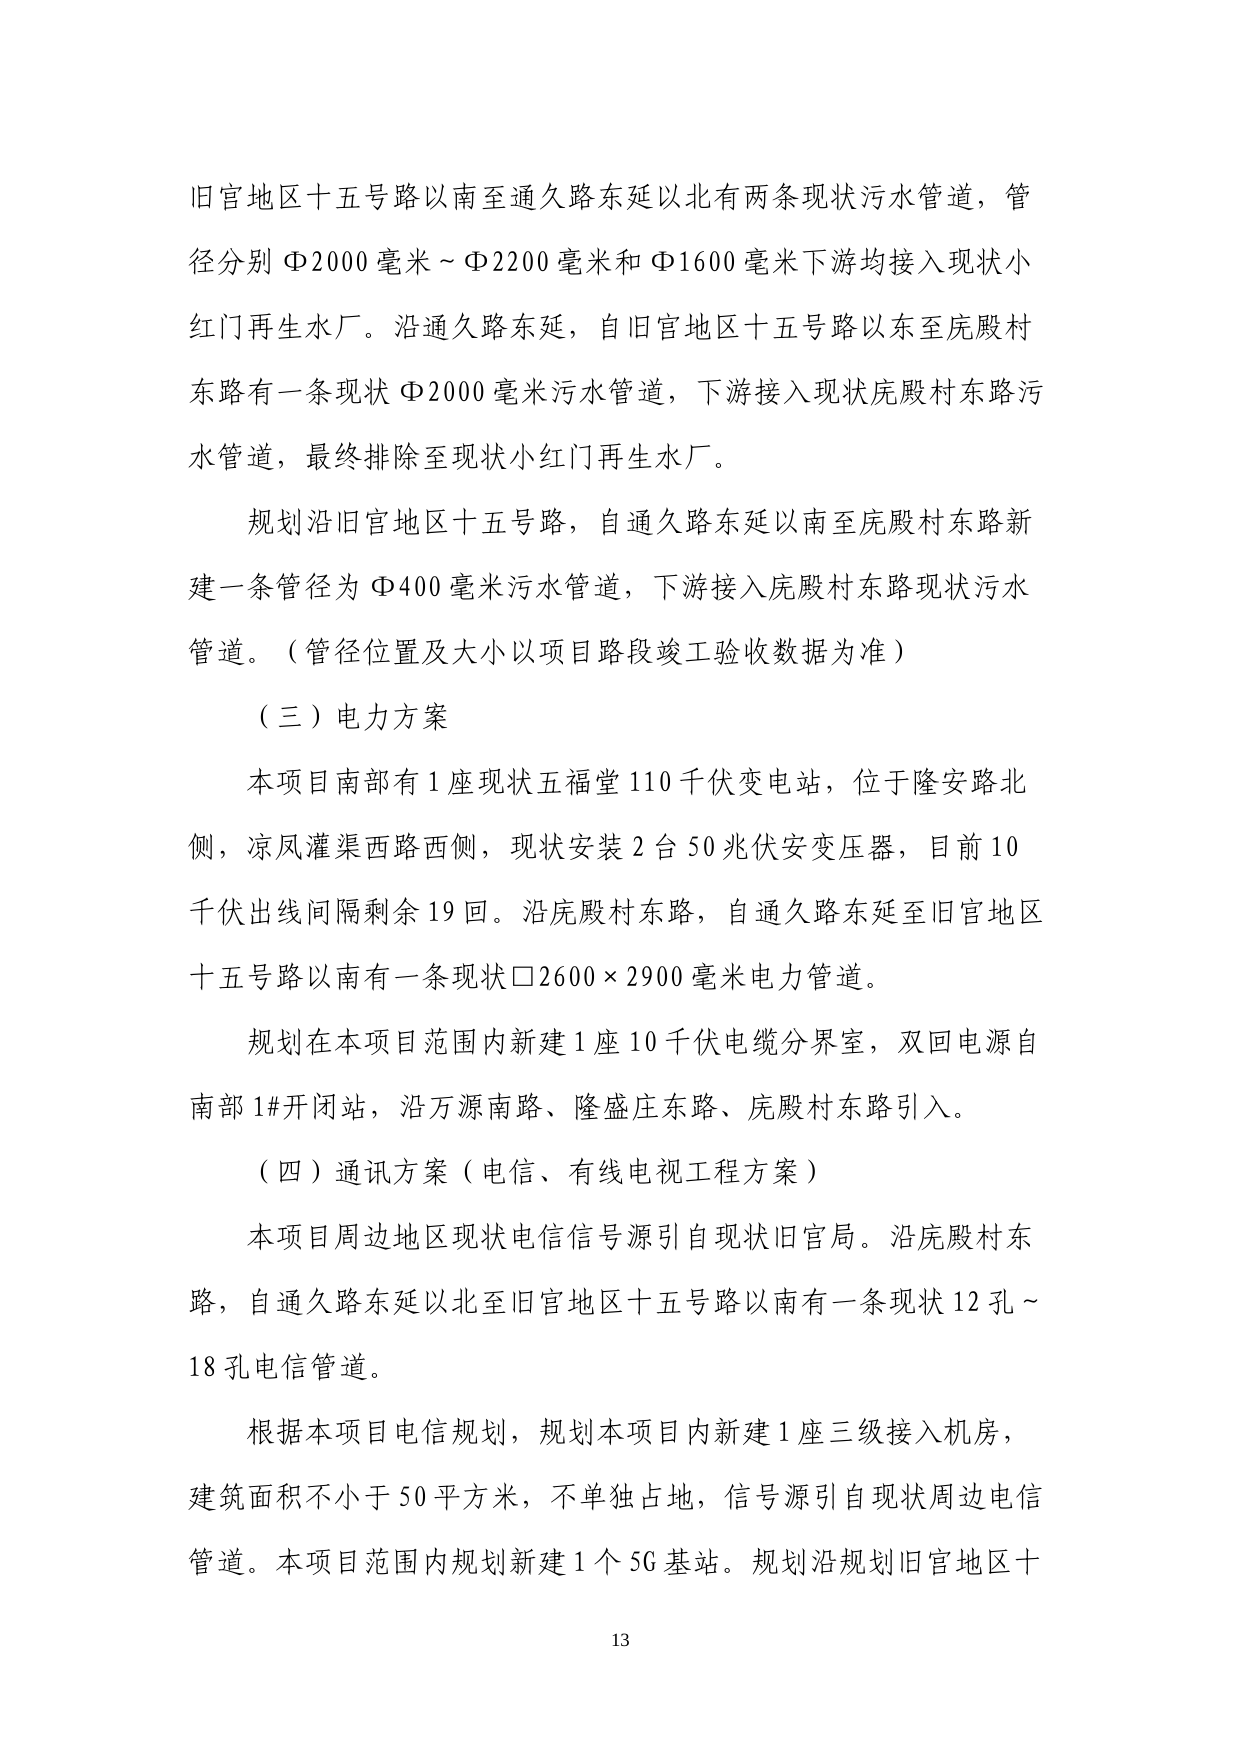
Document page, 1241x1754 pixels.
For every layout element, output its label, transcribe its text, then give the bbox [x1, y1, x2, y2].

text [187, 1397, 1053, 1592]
text 本项目周边地区现状电信信号源引自现状旧宫局。沿庑殿村东路，自通久路东延以北至旧宫地区十五号路以南有一条现状12孔～18孔电信管道。 [187, 1202, 1053, 1397]
text （四）通讯方案（电信、有线电视工程方案） [187, 1137, 1053, 1202]
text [187, 162, 1053, 487]
text 本项目南部有1座现状五福堂110千伏变电站，位于隆安路北侧，凉凤灌渠西路西侧，现状安装2台50兆伏安变压器，目前10千伏出线间隔剩余19回。沿庑殿村东路，自通久路东延至旧宫地区十五号路以南有一条现状□2600×2900毫米电力管道。 [187, 747, 1053, 1007]
text 规划在本项目范围内新建1座10千伏电缆分界室，双回电源自南部1#开闭站，沿万源南路、隆盛庄东路、庑殿村东路引入。 [187, 1007, 1053, 1137]
text 规划沿旧宫地区十五号路，自通久路东延以南至庑殿村东路新建一条管径为Φ400毫米污水管道，下游接入庑殿村东路现状污水管道。（管径位置及大小以项目路段竣工验收数据为准） [187, 487, 1053, 682]
text （三）电力方案 [187, 682, 1053, 747]
